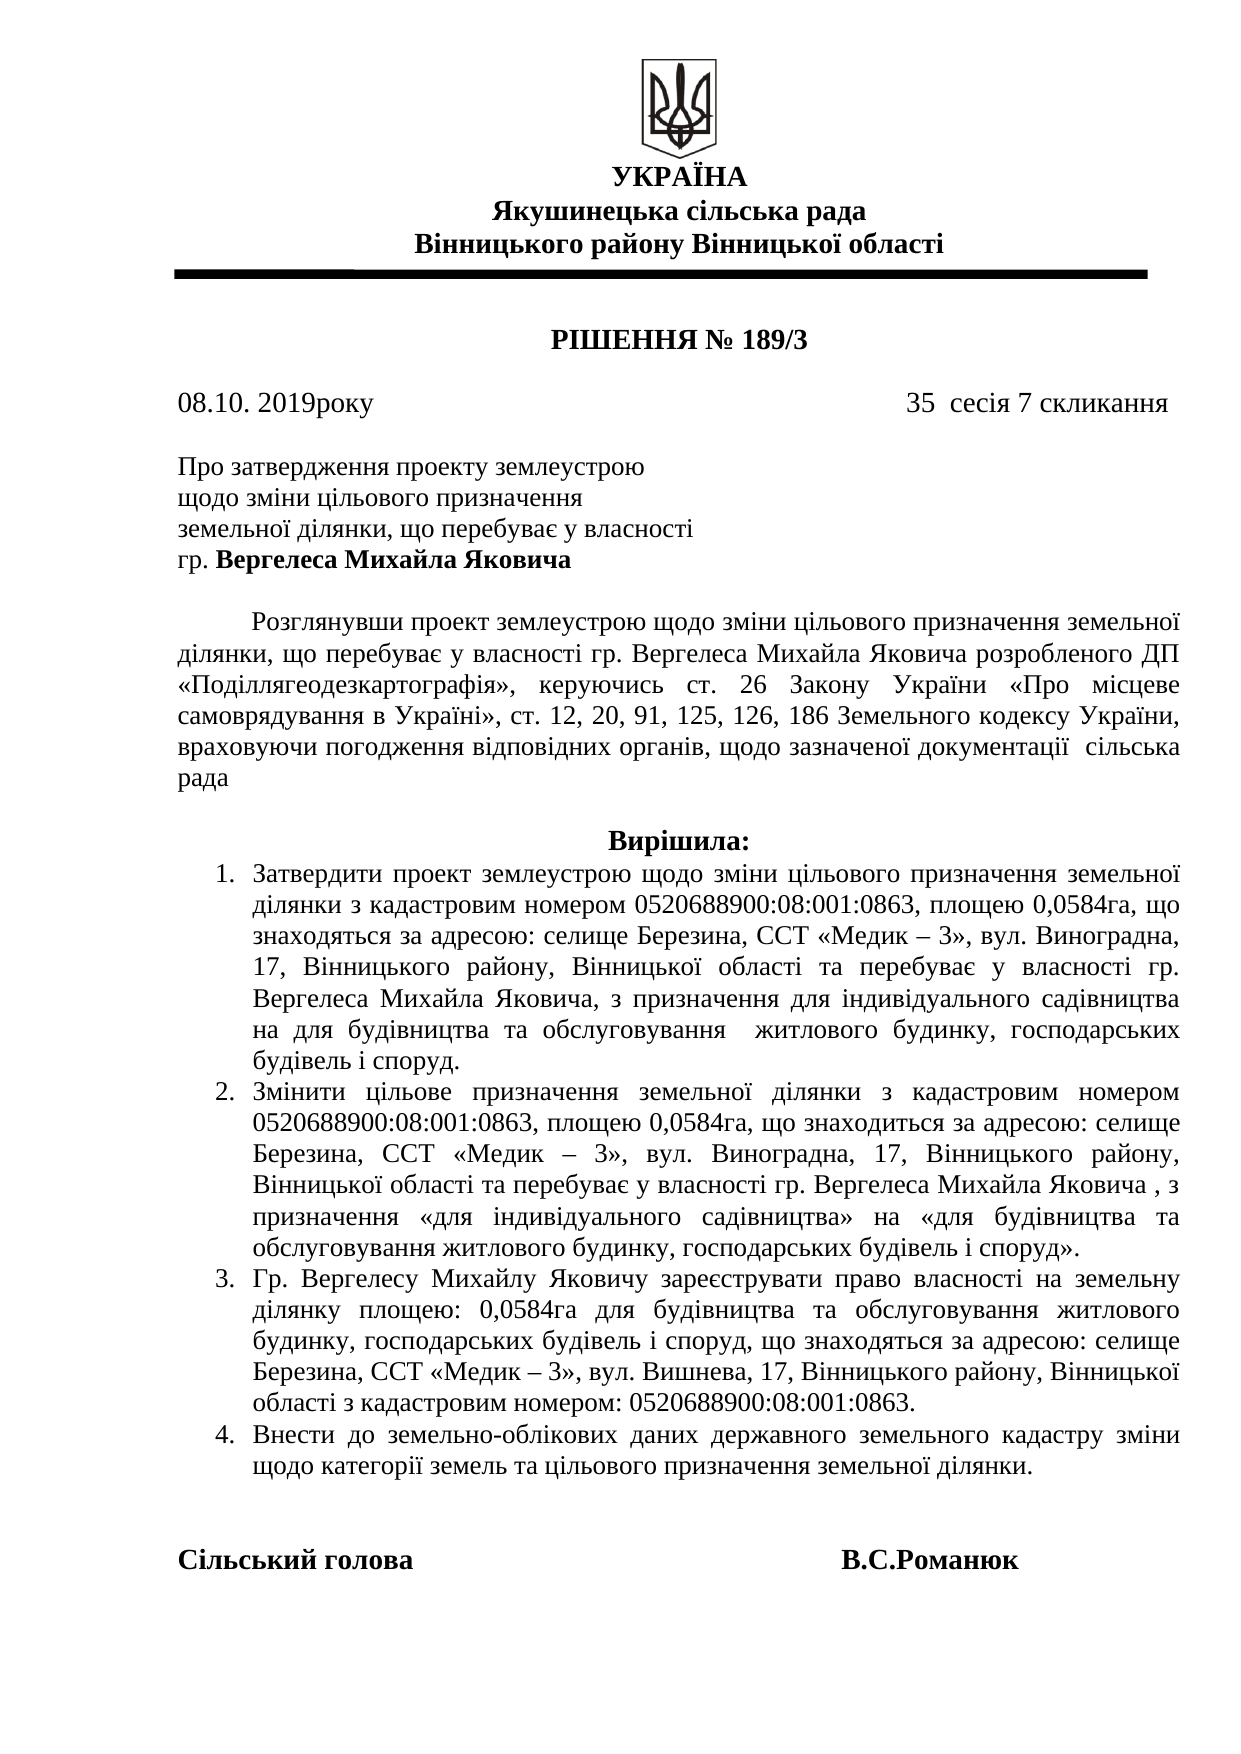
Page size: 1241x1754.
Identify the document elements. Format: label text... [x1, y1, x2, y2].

list Гр. Вергелесу Михайлу Яковичу зареєструвати право власності на земельну ділянку площею: 0,0584га для будівництва та обслуговування житлового будинку, господарських будівель і споруд, що знаходяться за адресою: селище Березина, ССТ «Медик – 3», вул. Вишнева, 17, Вінницького району, Вінницької області з кадастровим номером: 0520688900:08:001:0863. [215, 1262, 1181, 1418]
text Сільський голова В.С.Романюк [177, 1542, 1181, 1576]
text земельної ділянки, що перебуває у власності [177, 512, 1181, 543]
text РІШЕННЯ № 189/3 [177, 322, 1181, 356]
text Україна [177, 159, 1181, 193]
text Розглянувши проект землеустрою щодо зміни цільового призначення земельної ділянки, що перебуває у власності гр. Вергелеса Михайла Яковича розробленого ДП «Поділлягеодезкартографія», керуючись ст. 26 Закону України «Про місцеве самоврядування в Україні», ст. 12, 20, 91, 125, 126, 186 Земельного кодексу України, враховуючи погодження відповідних органів, щодо зазначеної документації сільська рада [177, 606, 1181, 792]
text щодо зміни цільового призначення [177, 481, 1181, 512]
list Змінити цільове призначення земельної ділянки з кадастровим номером 0520688900:08:001:0863, площею 0,0584га, що знаходиться за адресою: селище Березина, ССТ «Медик – 3», вул. Виноградна, 17, Вінницького району, Вінницької області та перебуває у власності гр. Вергелеса Михайла Яковича , з призначення «для індивідуального садівництва» на «для будівництва та обслуговування житлового будинку, господарських будівель і споруд». [215, 1075, 1181, 1262]
text Вінницького району Вінницької області [177, 226, 1181, 260]
text 08.10. 2019року 35 сесія 7 скликання [177, 385, 1181, 419]
text Про затвердження проекту землеустрою [177, 450, 1181, 481]
list Затвердити проект землеустрою щодо зміни цільового призначення земельної ділянки з кадастровим номером 0520688900:08:001:0863, площею 0,0584га, що знаходяться за адресою: селище Березина, ССТ «Медик – 3», вул. Виноградна, 17, Вінницького району, Вінницької області та перебуває у власності гр. Вергелеса Михайла Яковича, з призначення для індивідуального садівництва на для будівництва та обслуговування житлового будинку, господарських будівель і споруд. [215, 857, 1181, 1075]
text Вирішила: [177, 823, 1181, 857]
list Внести до земельно-облікових даних державного земельного кадастру зміни щодо категорії земель та цільового призначення земельної ділянки. [215, 1418, 1181, 1480]
text Якушинецька сільська рада [177, 193, 1181, 226]
picture [641, 59, 717, 159]
text гр. Вергелеса Михайла Яковича [177, 543, 1181, 574]
